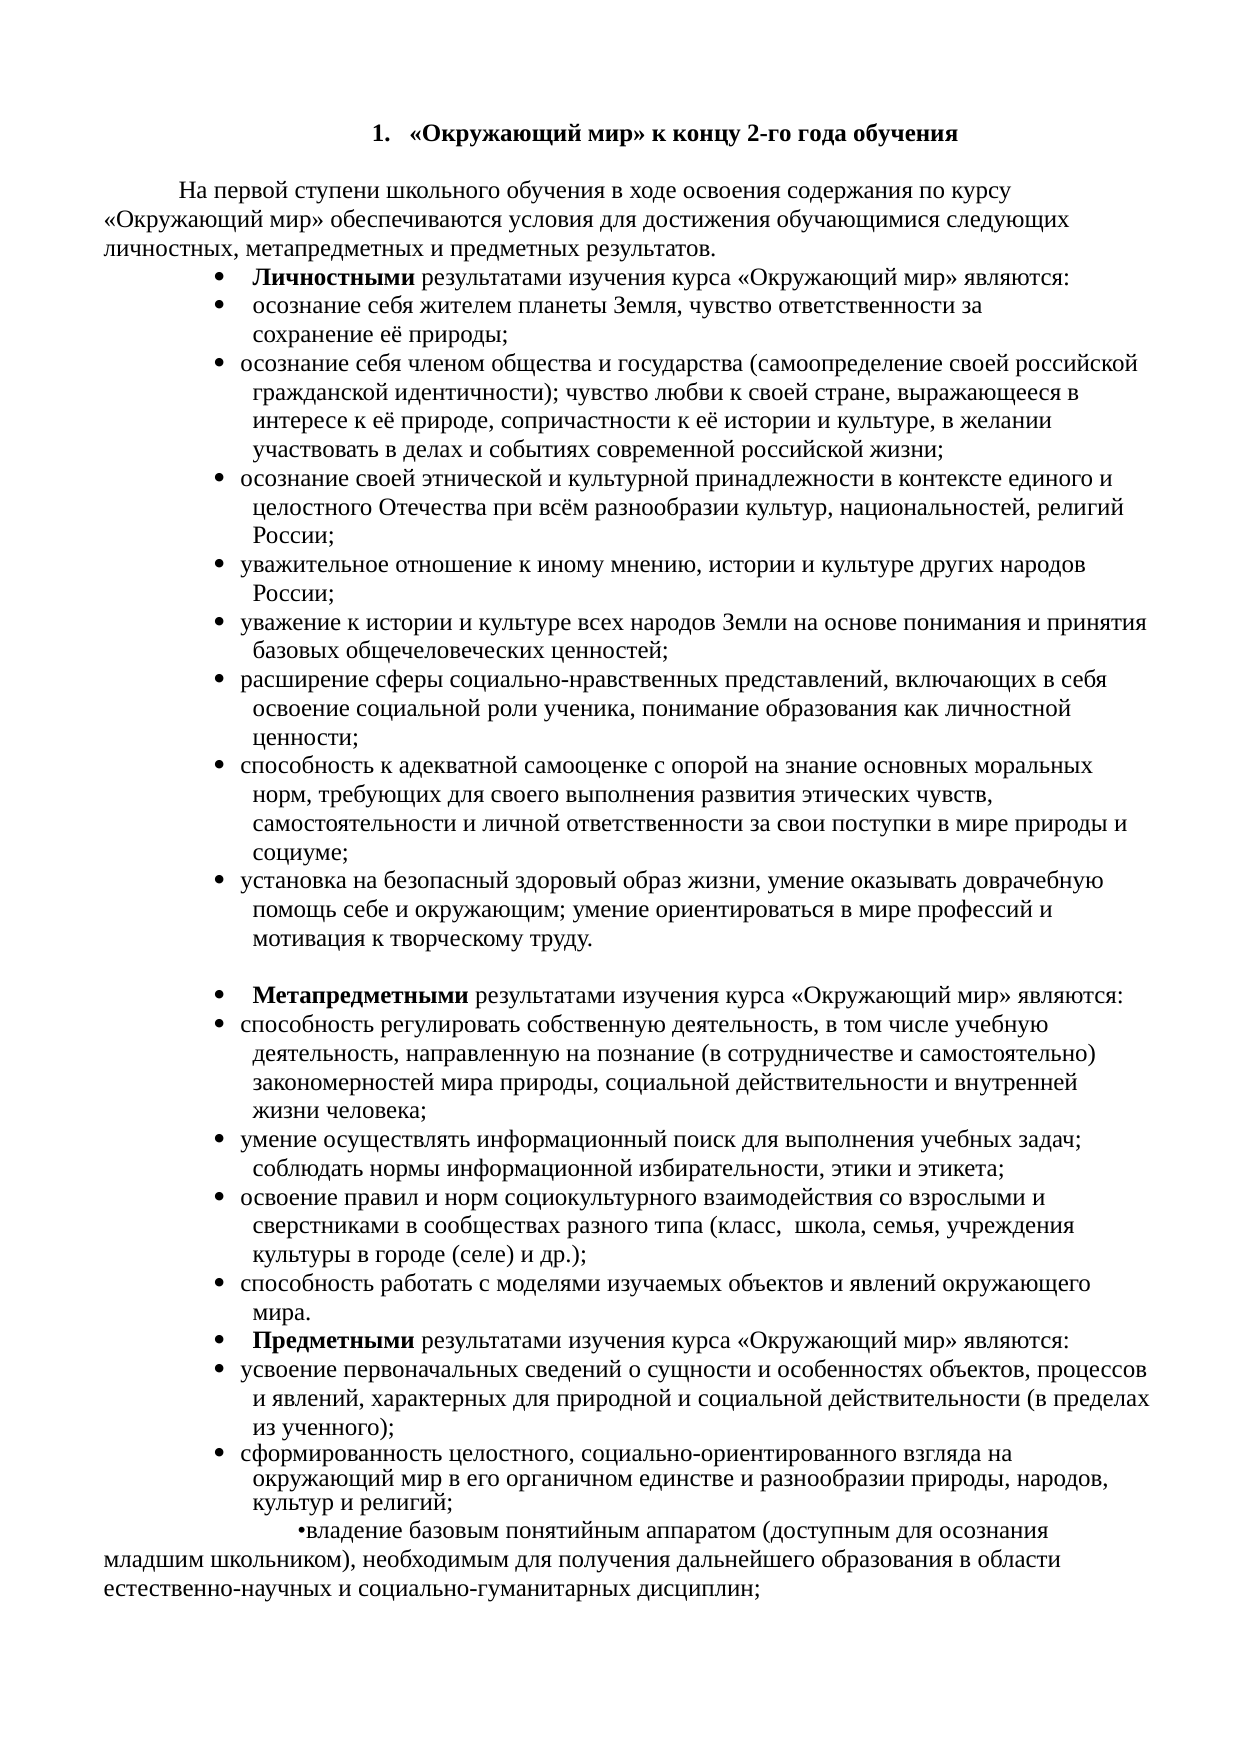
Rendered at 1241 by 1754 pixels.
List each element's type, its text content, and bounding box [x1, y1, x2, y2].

text •владение базовым понятийным аппаратом (доступным для осознания младшим школьником), необходимым для получения дальнейшего образования в области естественно-научных и социально-гуманитарных дисциплин; [103, 1516, 1152, 1602]
list освоение правил и норм социокультурного взаимодействия со взрослыми и сверстниками в сообществах разного типа (класс, школа, семья, учреждения культуры в городе (селе) и др.); [215, 1182, 1152, 1268]
list Личностными результатами изучения курса «Окружающий мир» являются: [215, 262, 1136, 291]
list способность регулировать собственную деятельность, в том числе учебную деятельность, направленную на познание (в сотрудничестве и самостоятельно) закономерностей мира природы, социальной действительности и внутренней жизни человека; [215, 1009, 1152, 1124]
list способность к адекватной самооценке с опорой на знание основных моральных норм, требующих для своего выполнения развития этических чувств, самостоятельности и личной ответственности за свои поступки в мире природы и социуме; [215, 751, 1152, 866]
list Метапредметными результатами изучения курса «Окружающий мир» являются: [215, 981, 1139, 1009]
list умение осуществлять информационный поиск для выполнения учебных задач; соблюдать нормы информационной избирательности, этики и этикета; [215, 1124, 1152, 1182]
list способность работать с моделями изучаемых объектов и явлений окружающего мира. [215, 1268, 1152, 1326]
list Предметными результатами изучения курса «Окружающий мир» являются: [215, 1326, 1147, 1354]
text На первой ступени школьного обучения в ходе освоения содержания по курсу «Окружающий мир» обеспечиваются условия для достижения обучающимися следующих личностных, метапредметных и предметных результатов. [103, 176, 1152, 262]
list установка на безопасный здоровый образ жизни, умение оказывать доврачебную помощь себе и окружающим; умение ориентироваться в мире профессий и мотивация к творческому труду. [215, 866, 1152, 952]
list «Окружающий мир» к концу 2-го года обучения [178, 118, 1152, 147]
list уважение к истории и культуре всех народов Земли на основе понимания и принятия базовых общечеловеческих ценностей; [215, 607, 1152, 664]
list сформированность целостного, социально-ориентированного взгляда на окружающий мир в его органичном единстве и разнообразии природы, народов, культур и религий; [215, 1442, 1152, 1516]
list осознание себя членом общества и государства (самоопределение своей российской гражданской идентичности); чувство любви к своей стране, выражающееся в интересе к её природе, сопричастности к её истории и культуре, в желании участвовать в делах и событиях современной российской жизни; [215, 348, 1152, 463]
list осознание своей этнической и культурной принадлежности в контексте единого и целостного Отечества при всём разнообразии культур, национальностей, религий России; [215, 463, 1152, 549]
list расширение сферы социально-нравственных представлений, включающих в себя освоение социальной роли ученика, понимание образования как личностной ценности; [215, 664, 1152, 751]
list осознание себя жителем планеты Земля, чувство ответственности за сохранение её природы; [215, 291, 1134, 348]
list усвоение первоначальных сведений о сущности и особенностях объектов, процессов и явлений, характерных для природной и социальной действительности (в пределах из ученного); [215, 1354, 1152, 1441]
list уважительное отношение к иному мнению, истории и культуре других народов России; [215, 549, 1152, 607]
